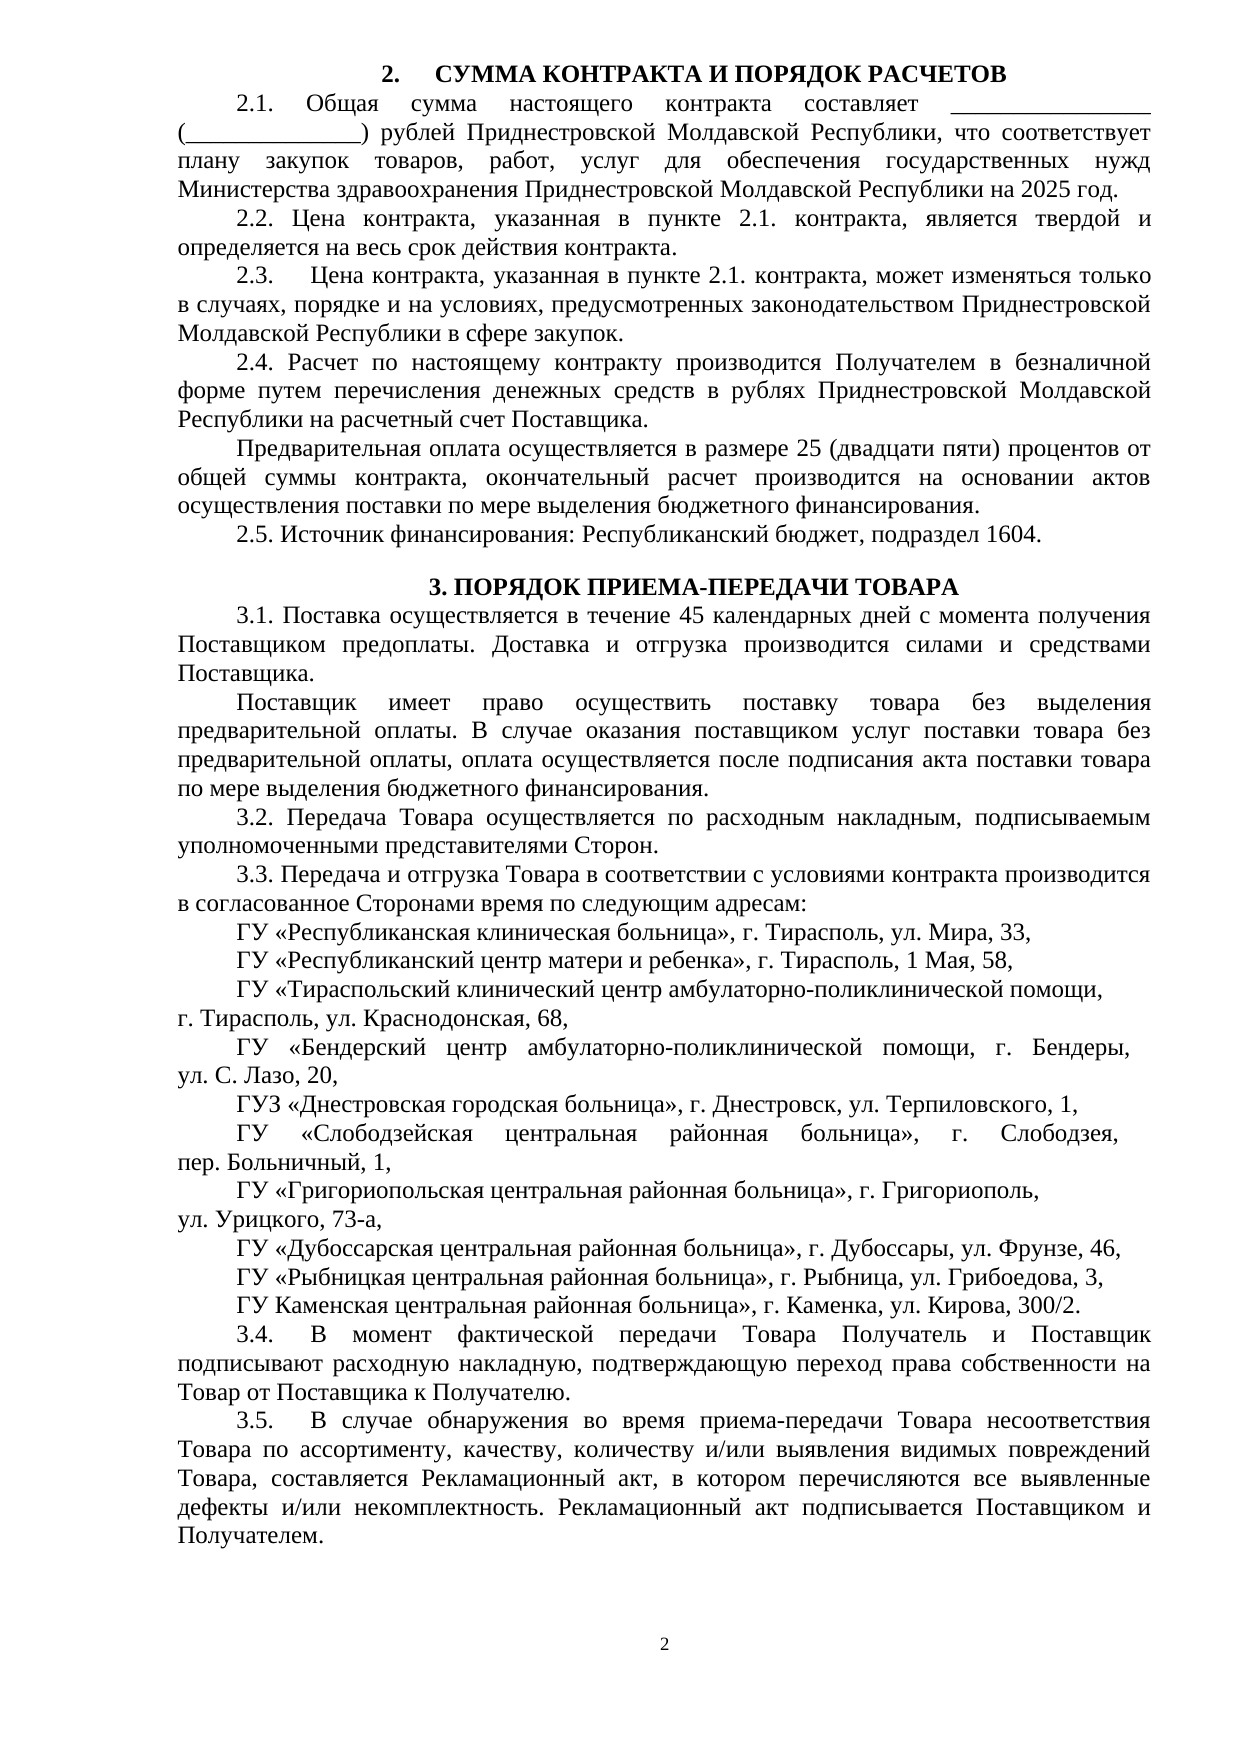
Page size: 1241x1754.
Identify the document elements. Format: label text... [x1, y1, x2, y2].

text ГУ «Дубоссарская центральная районная больница», г. Дубоссары, ул. Фрунзе, 46, [177, 1233, 1152, 1262]
text 2.4. Расчет по настоящему контракту производится Получателем в безналичной форме путем перечисления денежных средств в рублях Приднестровской Молдавской Республики на расчетный счет Поставщика. [177, 347, 1152, 433]
text 3. ПОРЯДОК ПРИЕМА-ПЕРЕДАЧИ ТОВАРА [177, 572, 1152, 601]
text ГУ «Бендерский центр амбулаторно-поликлинической помощи, г. Бендеры, ул. С. Лазо, 20, [177, 1032, 1152, 1089]
list 3.1. Поставка осуществляется в течение 45 календарных дней с момента получения Поставщиком предоплаты. Доставка и отгрузка производится силами и средствами Поставщика. [177, 601, 1152, 687]
text ГУ Каменская центральная районная больница», г. Каменка, ул. Кирова, 300/2. [177, 1291, 1152, 1319]
list СУММА КОНТРАКТА И ПОРЯДОК РАСЧЕТОВ [177, 59, 1152, 88]
text ГУ «Республиканская клиническая больница», г. Тирасполь, ул. Мира, 33, [177, 917, 1152, 946]
list Цена контракта, указанная в пункте 2.1. контракта, может изменяться только в случаях, порядке и на условиях, предусмотренных законодательством Приднестровской Молдавской Республики в сфере закупок. [177, 260, 1152, 347]
text 2.5. Источник финансирования: Республиканский бюджет, подраздел 1604. [177, 519, 1152, 548]
text ГУ «Республиканский центр матери и ребенка», г. Тирасполь, 1 Мая, 58, [177, 946, 1152, 974]
text 2.1. Общая сумма настоящего контракта составляет ________________ (______________) рублей Приднестровской Молдавской Республики, что соответствует плану закупок товаров, работ, услуг для обеспечения государственных нужд Министерства здравоохранения Приднестровской Молдавской Республики на 2025 год. [177, 88, 1152, 203]
text ГУ «Слободзейская центральная районная больница», г. Слободзея, пер. Больничный, 1, [177, 1118, 1152, 1176]
text ул. Урицкого, 73-а, [177, 1204, 1152, 1233]
text ГУЗ «Днестровская городская больница», г. Днестровск, ул. Терпиловского, 1, [177, 1089, 1152, 1118]
text Поставщик имеет право осуществить поставку товара без выделения предварительной оплаты. В случае оказания поставщиком услуг поставки товара без предварительной оплаты, оплата осуществляется после подписания акта поставки товара по мере выделения бюджетного финансирования. [177, 687, 1152, 802]
list 3.2. Передача Товара осуществляется по расходным накладным, подписываемым уполномоченными представителями Сторон. [177, 802, 1152, 859]
text 3.4. В момент фактической передачи Товара Получатель и Поставщик подписывают расходную накладную, подтверждающую переход права собственности на Товар от Поставщика к Получателю. [177, 1319, 1152, 1406]
text ГУ «Григориопольская центральная районная больница», г. Григориополь, [177, 1176, 1152, 1204]
text ГУ «Рыбницкая центральная районная больница», г. Рыбница, ул. Грибоедова, 3, [177, 1262, 1152, 1291]
text 3.3. Передача и отгрузка Товара в соответствии с условиями контракта производится в согласованное Сторонами время по следующим адресам: [177, 859, 1152, 917]
text Предварительная оплата осуществляется в размере 25 (двадцати пяти) процентов от общей суммы контракта, окончательный расчет производится на основании актов осуществления поставки по мере выделения бюджетного финансирования. [177, 433, 1152, 519]
text 2.2. Цена контракта, указанная в пункте 2.1. контракта, является твердой и определяется на весь срок действия контракта. [177, 203, 1152, 260]
text г. Тирасполь, ул. Краснодонская, 68, [177, 1003, 1152, 1032]
text 3.5. В случае обнаружения во время приема-передачи Товара несоответствия Товара по ассортименту, качеству, количеству и/или выявления видимых повреждений Товара, составляется Рекламационный акт, в котором перечисляются все выявленные дефекты и/или некомплектность. Рекламационный акт подписывается Поставщиком и Получателем. [177, 1406, 1152, 1549]
text ГУ «Тираспольский клинический центр амбулаторно-поликлинической помощи, [177, 974, 1152, 1003]
